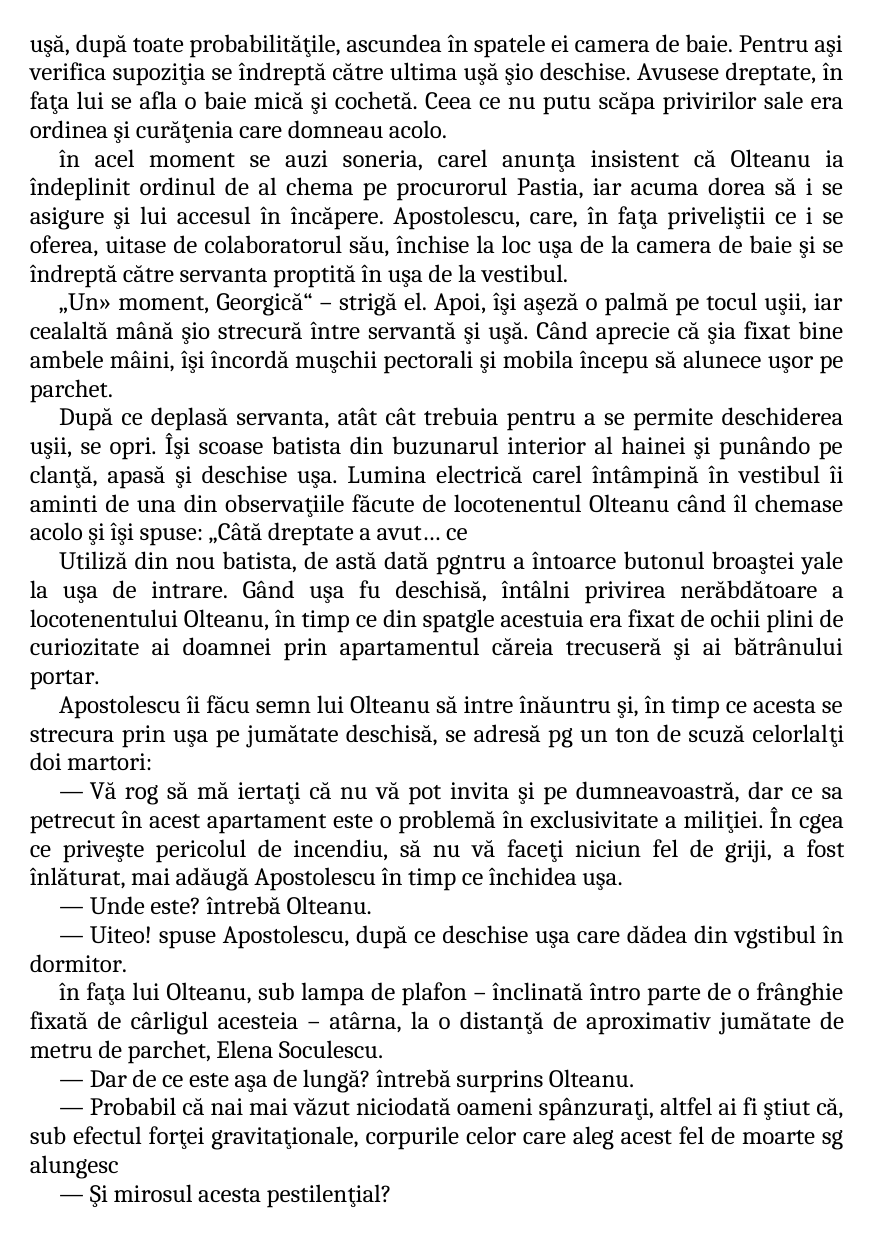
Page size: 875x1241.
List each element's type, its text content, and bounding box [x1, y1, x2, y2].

text După ce deplasă servanta, atât cât trebuia pentru a se permite deschiderea uşii, se opri. Îşi scoase batista din buzunarul interior al hainei şi punândo pe clanţă, apasă şi deschise uşa. Lumina electrică carel întâmpină în vestibul îi aminti de una din observaţiile făcute de locotenentul Olteanu când îl chemase acolo şi îşi spuse: „Câtă dreptate a avut… ce [29, 403, 844, 547]
text — Dar de ce este aşa de lungă? întrebă surprins Olteanu. [29, 1064, 844, 1093]
text Apostolescu îi făcu semn lui Olteanu să intre înăuntru şi, în timp ce acesta se strecura prin uşa pe jumătate deschisă, se adresă pg un ton de scuză celorlalţi doi martori: [29, 691, 844, 777]
text — Vă rog să mă iertaţi că nu vă pot invita şi pe dumneavoastră, dar ce sa petrecut în acest apartament este o problemă în exclusivitate a miliţiei. În cgea ce priveşte pericolul de incendiu, să nu vă faceţi niciun fel de griji, a fost înlăturat, mai adăugă Apostolescu în timp ce închidea uşa. [29, 777, 844, 892]
text „Un» moment, Georgică“ – strigă el. Apoi, îşi aşeză o palmă pe tocul uşii, iar cealaltă mână şio strecură între servantă şi uşă. Când aprecie că şia fixat bine ambele mâini, îşi încordă muşchii pectorali şi mobila începu să alunece uşor pe parchet. [29, 288, 844, 403]
text — Şi mirosul acesta pestilenţial? [29, 1179, 844, 1208]
text în faţa lui Olteanu, sub lampa de plafon – înclinată întro parte de o frânghie fixată de cârligul acesteia – atârna, la o distanţă de aproximativ jumătate de metru de parchet, Elena Soculescu. [29, 978, 844, 1064]
text — Uiteo! spuse Apostolescu, după ce deschise uşa care dădea din vgstibul în dormitor. [29, 921, 844, 978]
text în acel moment se auzi soneria, carel anunţa insistent că Olteanu ia îndeplinit ordinul de al chema pe procurorul Pastia, iar acuma dorea să i se asigure şi lui accesul în încăpere. Apostolescu, care, în faţa priveliştii ce i se oferea, uitase de colaboratorul său, închise la loc uşa de la camera de baie şi se îndreptă către servanta proptită în uşa de la vestibul. [29, 144, 844, 288]
text — Probabil că nai mai văzut niciodată oameni spânzuraţi, altfel ai fi ştiut că, sub efectul forţei gravitaţionale, corpurile celor care aleg acest fel de moarte sg alungesc [29, 1093, 844, 1179]
text Utiliză din nou batista, de astă dată pgntru a întoarce butonul broaştei yale la uşa de intrare. Gând uşa fu deschisă, întâlni privirea nerăbdătoare a locotenentului Olteanu, în timp ce din spatgle acestuia era fixat de ochii plini de curiozitate ai doamnei prin apartamentul căreia trecuseră şi ai bătrânului portar. [29, 547, 844, 691]
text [29, 29, 844, 144]
text — Unde este? întrebă Olteanu. [29, 892, 844, 921]
